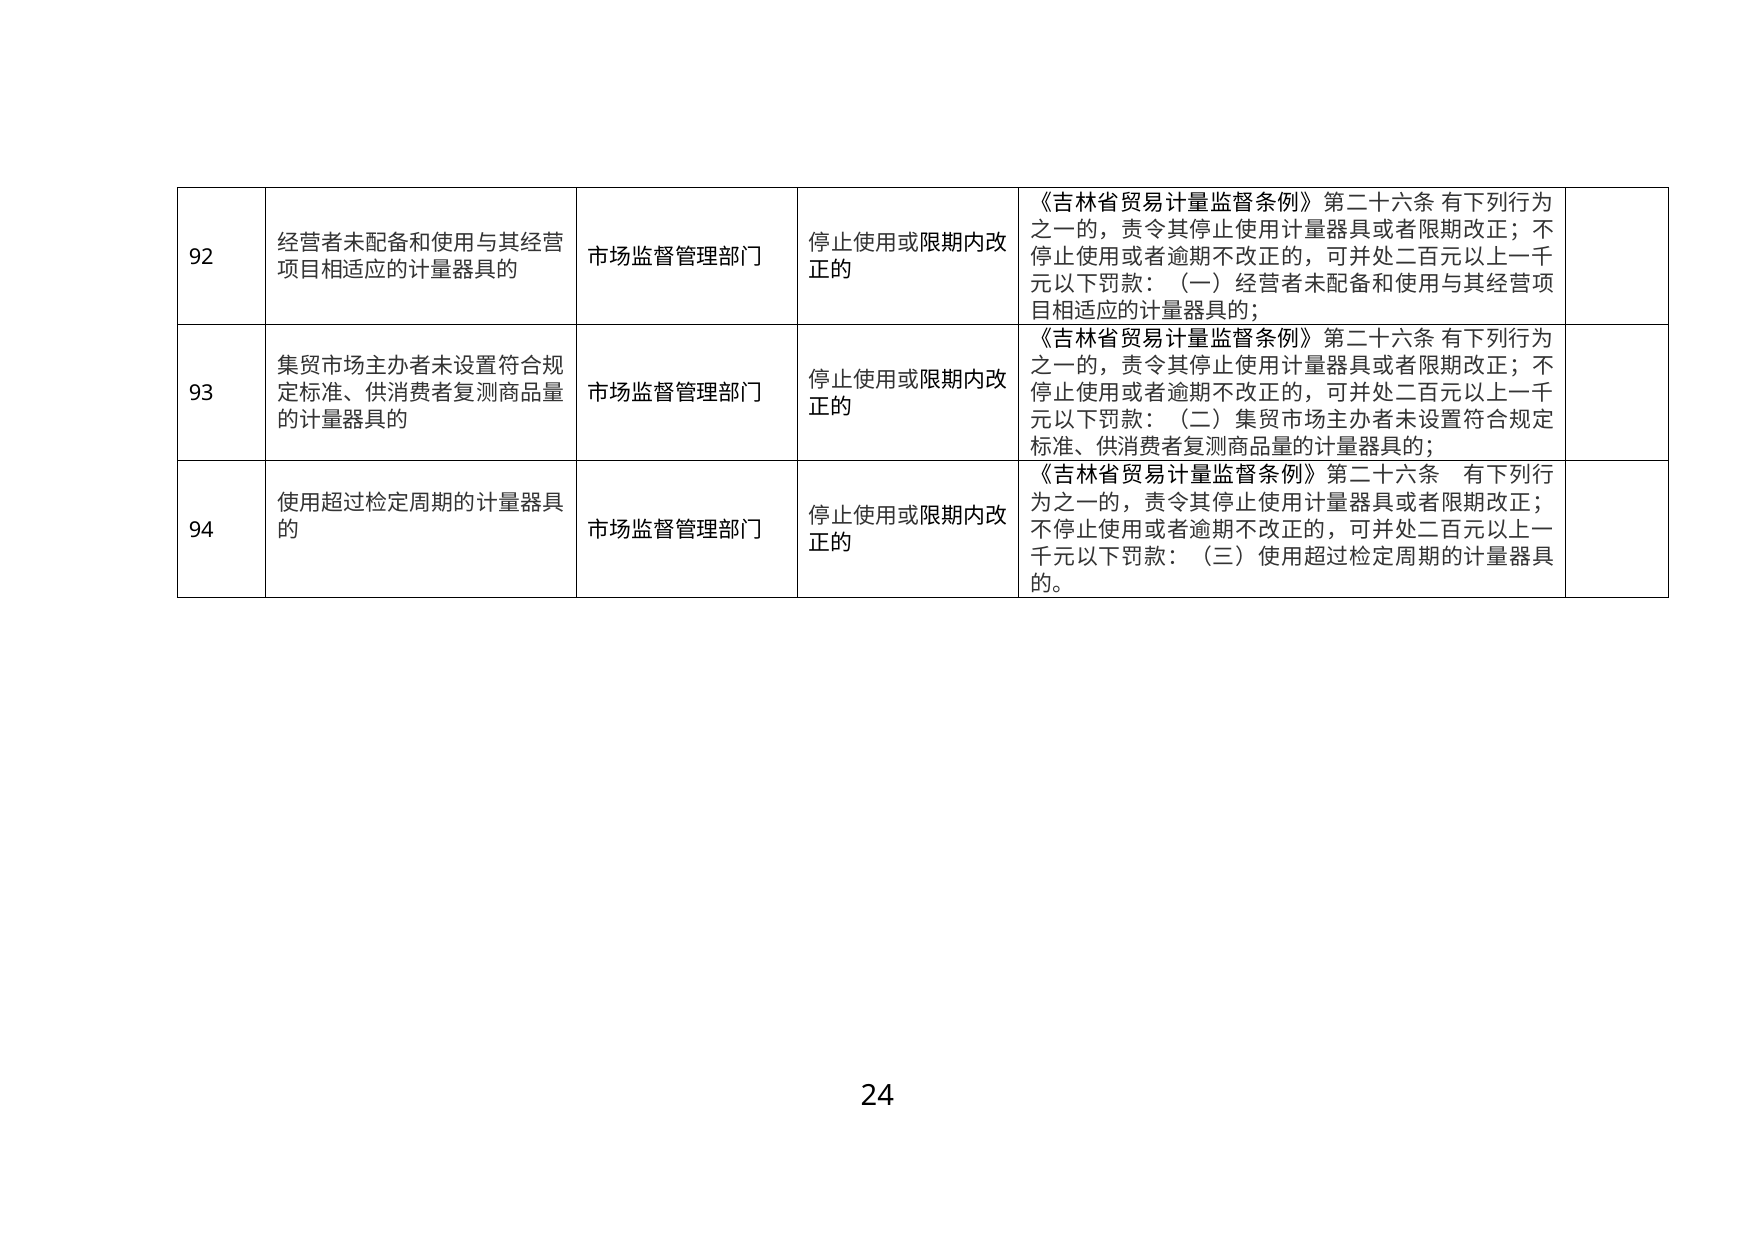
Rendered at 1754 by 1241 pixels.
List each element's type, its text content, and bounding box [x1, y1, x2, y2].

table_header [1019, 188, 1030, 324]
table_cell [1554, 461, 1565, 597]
table_cell [1566, 325, 1668, 460]
table_cell 使用超过检定周期的计量器具的 [266, 461, 576, 597]
table_header 经营者未配备和使用与其经营项目相适应的计量器具的 [266, 188, 576, 324]
table_cell 93 [178, 325, 265, 460]
table_cell 94 [178, 461, 265, 597]
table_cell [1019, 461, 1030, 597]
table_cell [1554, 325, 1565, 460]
table_header 92 [178, 188, 265, 324]
table_cell 停止使用或限期内改正的 [798, 461, 1018, 597]
table_cell [1566, 461, 1668, 597]
table_cell 停止使用或限期内改正的 [798, 325, 1018, 460]
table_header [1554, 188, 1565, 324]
table_cell 市场监督管理部门 [577, 461, 797, 597]
table_cell 集贸市场主办者未设置符合规定标准、供消费者复测商品量的计量器具的 [266, 325, 576, 460]
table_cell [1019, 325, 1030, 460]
table_header [1566, 188, 1668, 324]
table_header 市场监督管理部门 [577, 188, 797, 324]
table_header 停止使用或限期内改正的 [798, 188, 1018, 324]
table_cell 市场监督管理部门 [577, 325, 797, 460]
